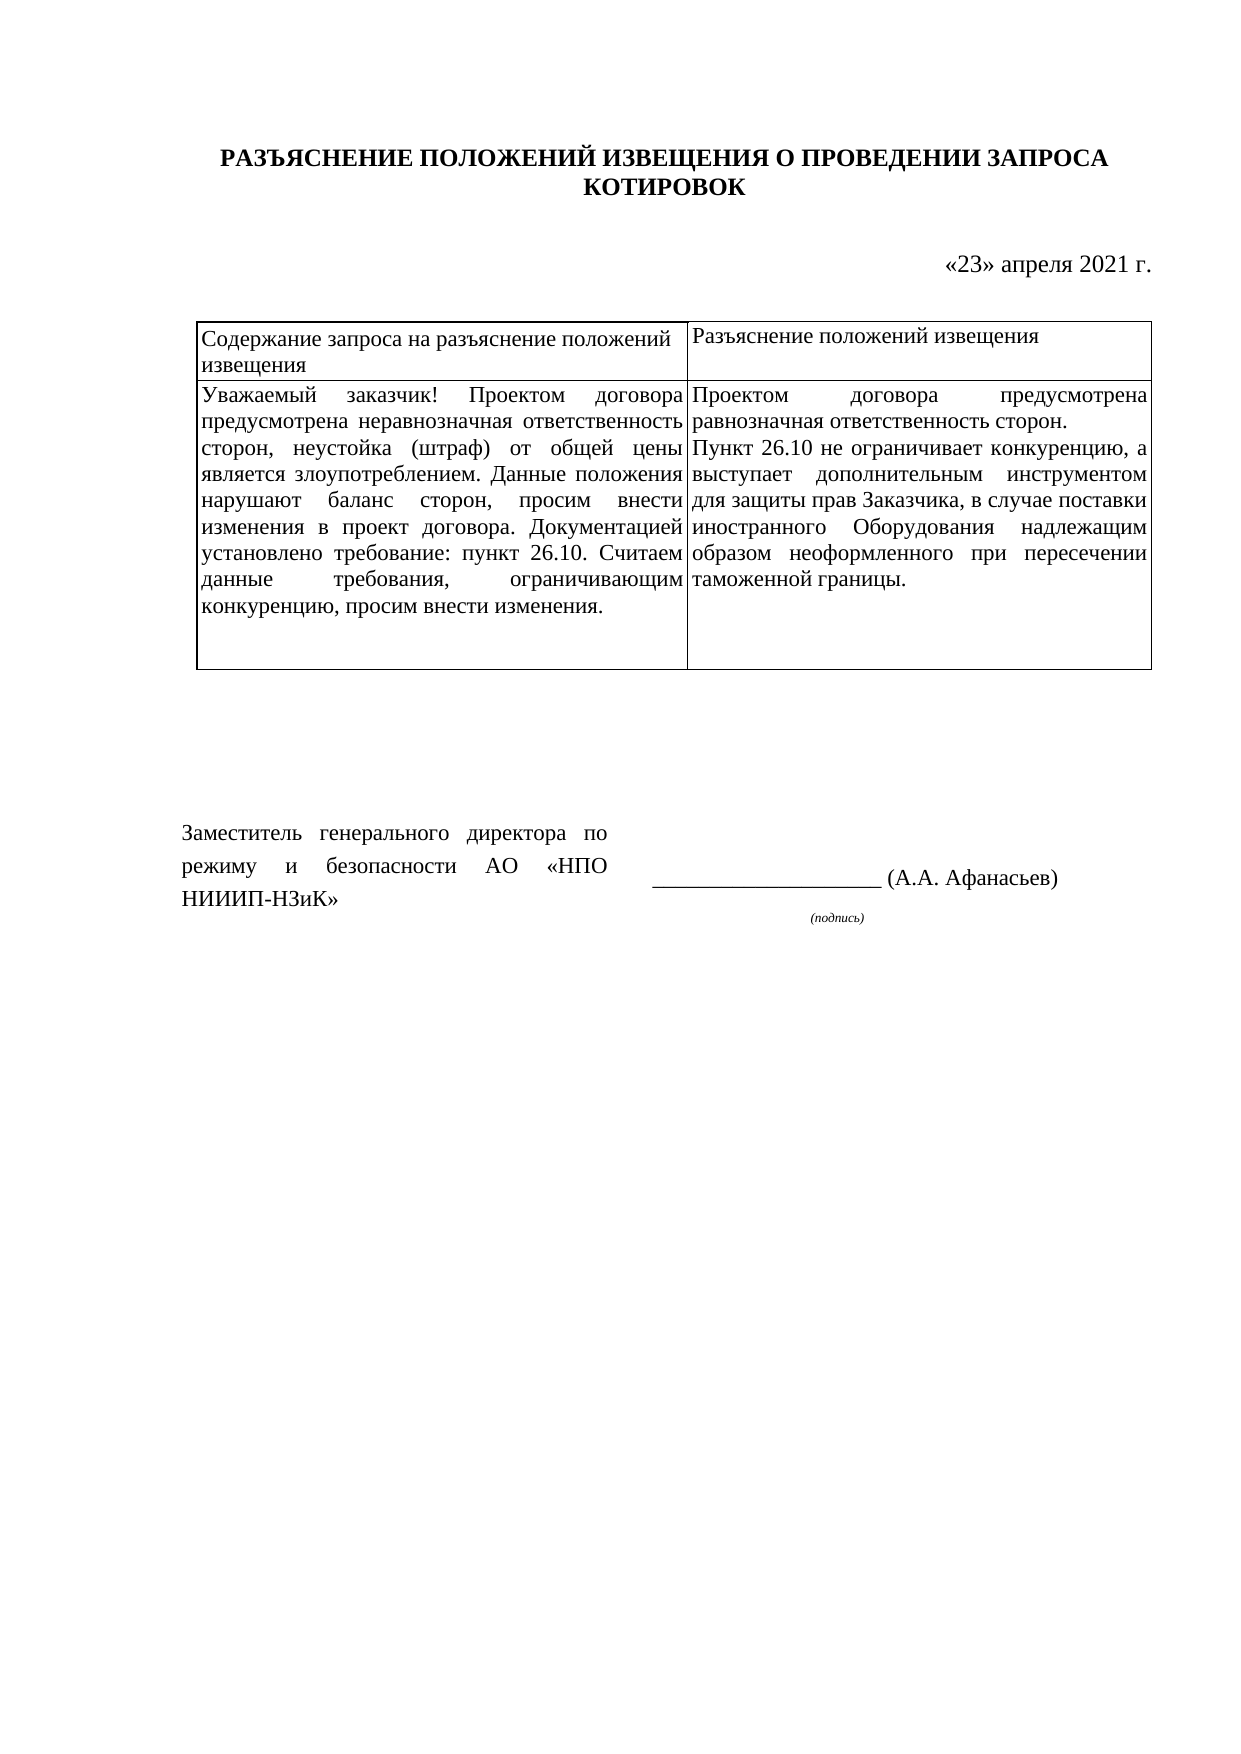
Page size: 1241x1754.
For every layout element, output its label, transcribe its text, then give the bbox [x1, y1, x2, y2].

table_header Содержание запроса на разъяснение положений извещения [198, 323, 687, 380]
table_cell Проектом договора предусмотрена равнозначная ответственность сторон. Пункт 26.10 не ограничивает конкуренцию, а выступает дополнительным инструментом для защиты прав Заказчика, в случае поставки иностранного Оборудования надлежащим образом неоформленного при пересечении таможенной границы. [688, 381, 1151, 669]
table_cell ____________________ (А.А. Афанасьев) (подпись) [612, 670, 1062, 963]
table_cell Заместитель генерального директора по режиму и безопасности АО «НПО НИИИП-НЗиК» [177, 669, 612, 963]
text «23» апреля 2021 г. [177, 249, 1152, 278]
table_header Разъяснение положений извещения [688, 322, 1151, 380]
subtitle РАЗЪЯСНЕНИЕ ПОЛОЖЕНИЙ ИЗВЕЩЕНИЯ О ПРОВЕДЕНИИ ЗАПРОСА КОТИРОВОК [177, 143, 1152, 201]
table_cell Уважаемый заказчик! Проектом договора предусмотрена неравнозначная ответственность сторон, неустойка (штраф) от общей цены является злоупотреблением. Данные положения нарушают баланс сторон, просим внести изменения в проект договора. Документацией установлено требование: пункт 26.10. Считаем данные требования, ограничивающим конкуренцию, просим внести изменения. [198, 381, 687, 669]
